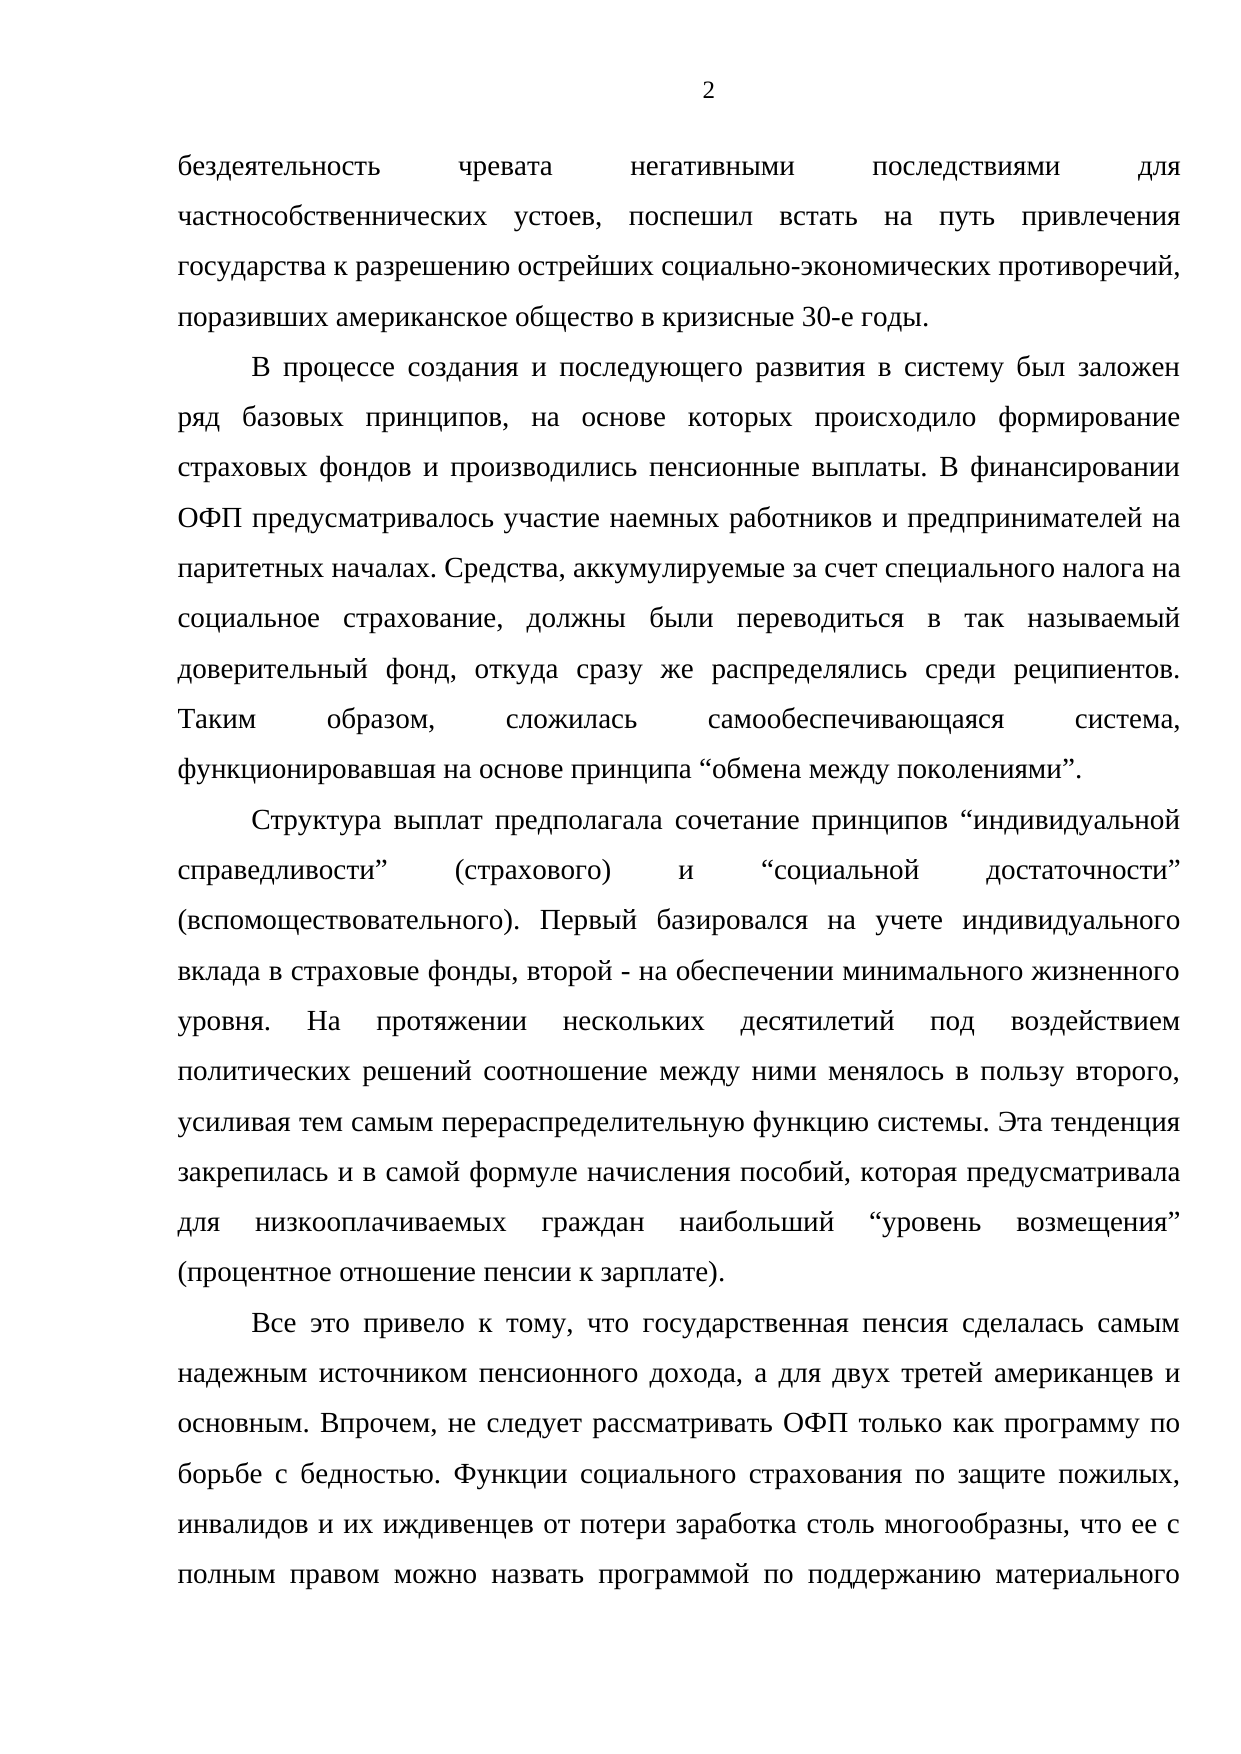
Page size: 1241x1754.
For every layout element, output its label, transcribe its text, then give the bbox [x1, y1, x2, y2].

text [177, 148, 1181, 332]
text Структура выплат предполагала сочетание принципов “индивидуальной справедливости” (страхового) и “социальной достаточности” (вспомоществовательного). Первый базировался на учете индивидуального вклада в страховые фонды, второй - на обеспечении минимального жизненного уровня. На протяжении нескольких десятилетий под воздействием политических решений соотношение между ними менялось в пользу второго, усиливая тем самым перераспределительную функцию системы. Эта тенденция закрепилась и в самой формуле начисления пособий, которая предусматривала для низкооплачиваемых граждан наибольший “уровень возмещения” (процентное отношение пенсии к зарплате). [177, 802, 1181, 1288]
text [177, 1305, 1181, 1590]
text В процессе создания и последующего развития в систему был заложен ряд базовых принципов, на основе которых происходило формирование страховых фондов и производились пенсионные выплаты. В финансировании ОФП предусматривалось участие наемных работников и предпринимателей на паритетных началах. Средства, аккумулируемые за счет специального налога на социальное страхование, должны были переводиться в так называемый доверительный фонд, откуда сразу же распределялись среди реципиентов. Таким образом, сложилась самообеспечивающаяся система, функционировавшая на основе принципа “обмена между поколениями”. [177, 349, 1181, 785]
